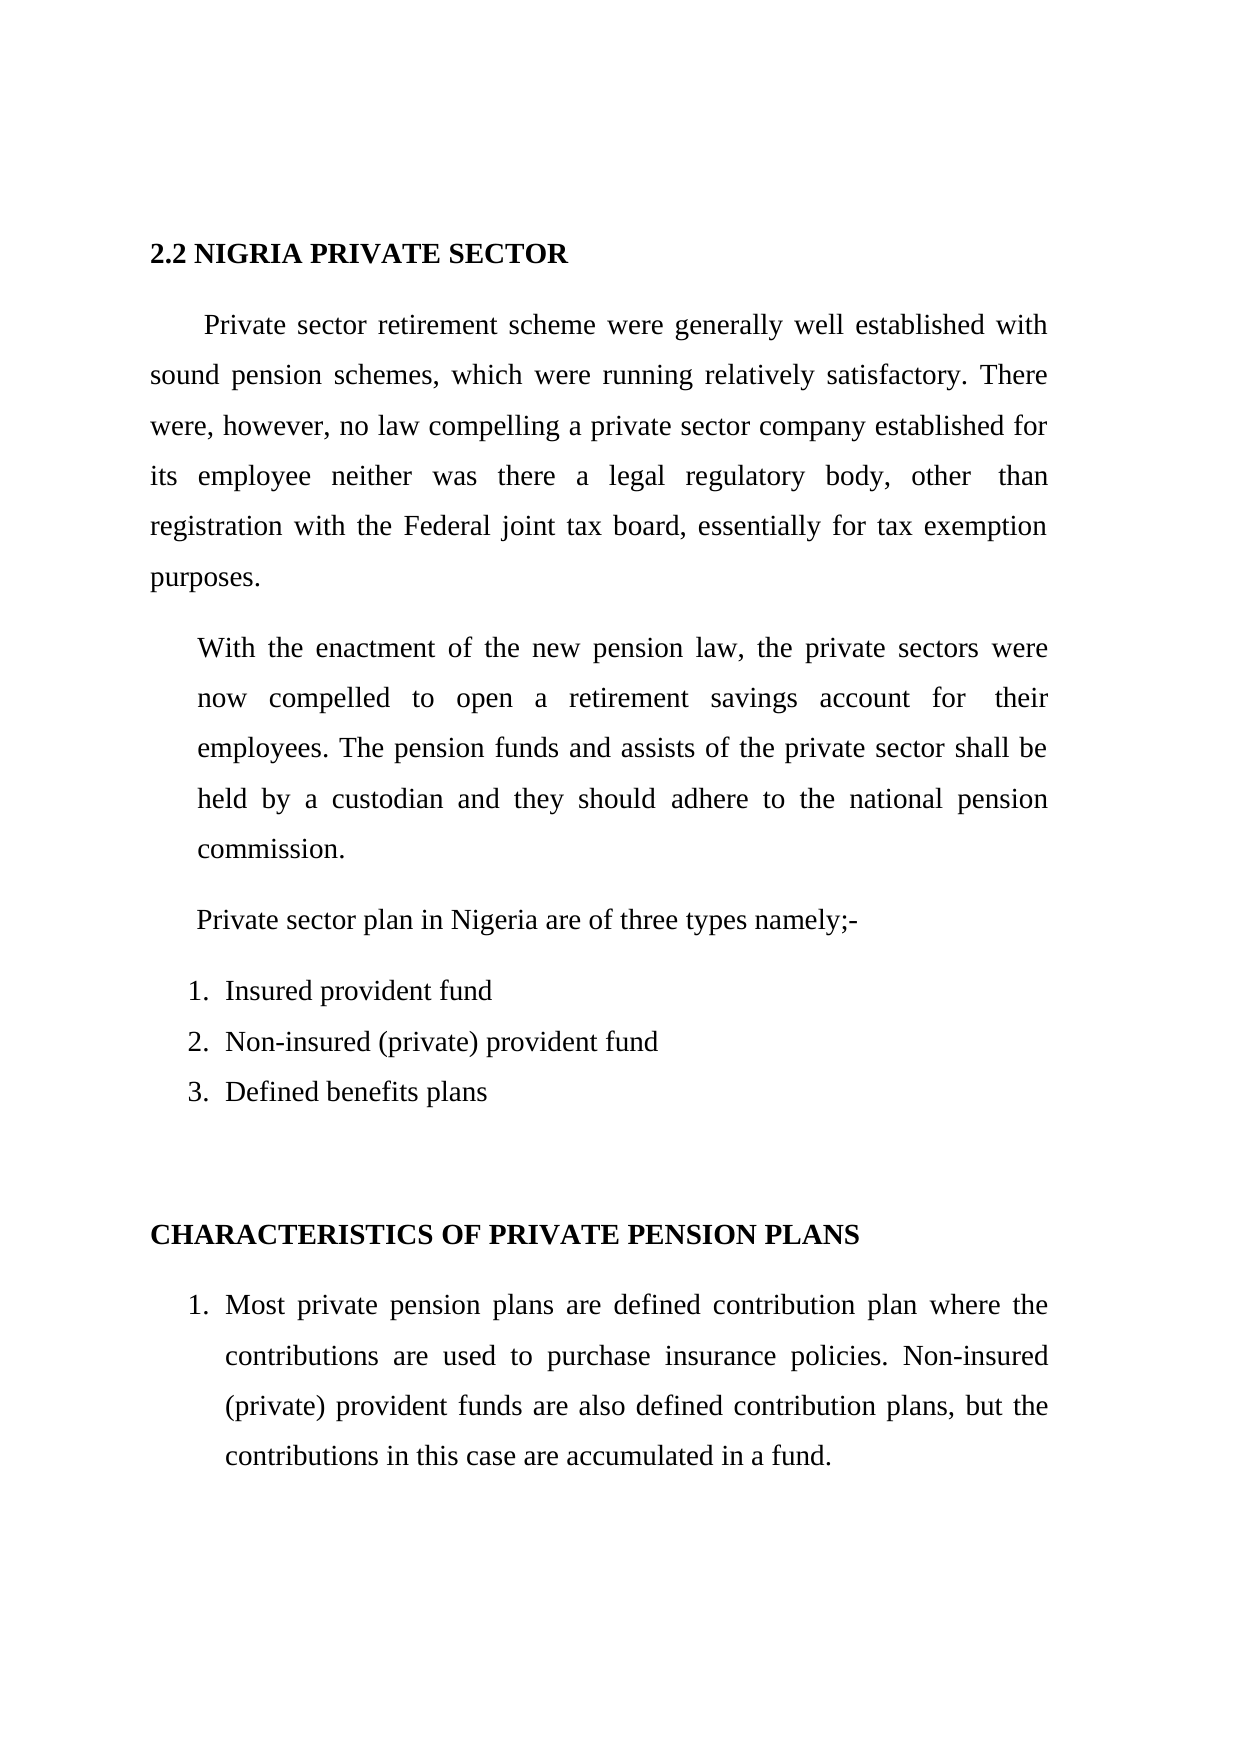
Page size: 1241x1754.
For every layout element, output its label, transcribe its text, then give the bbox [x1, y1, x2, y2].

list Insured provident fund [187, 973, 1115, 1007]
list Non-insured (private) provident fund [187, 1024, 1115, 1057]
list Most private pension plans are defined contribution plan where the contributions are used to purchase insurance policies. Non-insured (private) provident funds are also defined contribution plans, but the contributions in this case are accumulated in a fund. [187, 1287, 1049, 1472]
text Private sector plan in Nigeria are of three types namely;- [196, 902, 1115, 936]
text Private sector retirement scheme were generally well established with sound pension schemes, which were running relatively satisfactory. There were, however, no law compelling a private sector company established for its employee neither was there a legal regulatory body, other than registration with the Federal joint tax board, essentially for tax exemption purposes. [150, 307, 1049, 592]
text With the enactment of the new pension law, the private sectors were now compelled to open a retirement savings account for their employees. The pension funds and assists of the private sector shall be held by a custodian and they should adhere to the national pension commission. [197, 630, 1048, 865]
subtitle NIGRIA PRIVATE SECTOR [150, 237, 1115, 270]
list Defined benefits plans [187, 1074, 1115, 1108]
subtitle CHARACTERISTICS OF PRIVATE PENSION PLANS [150, 1217, 1115, 1250]
